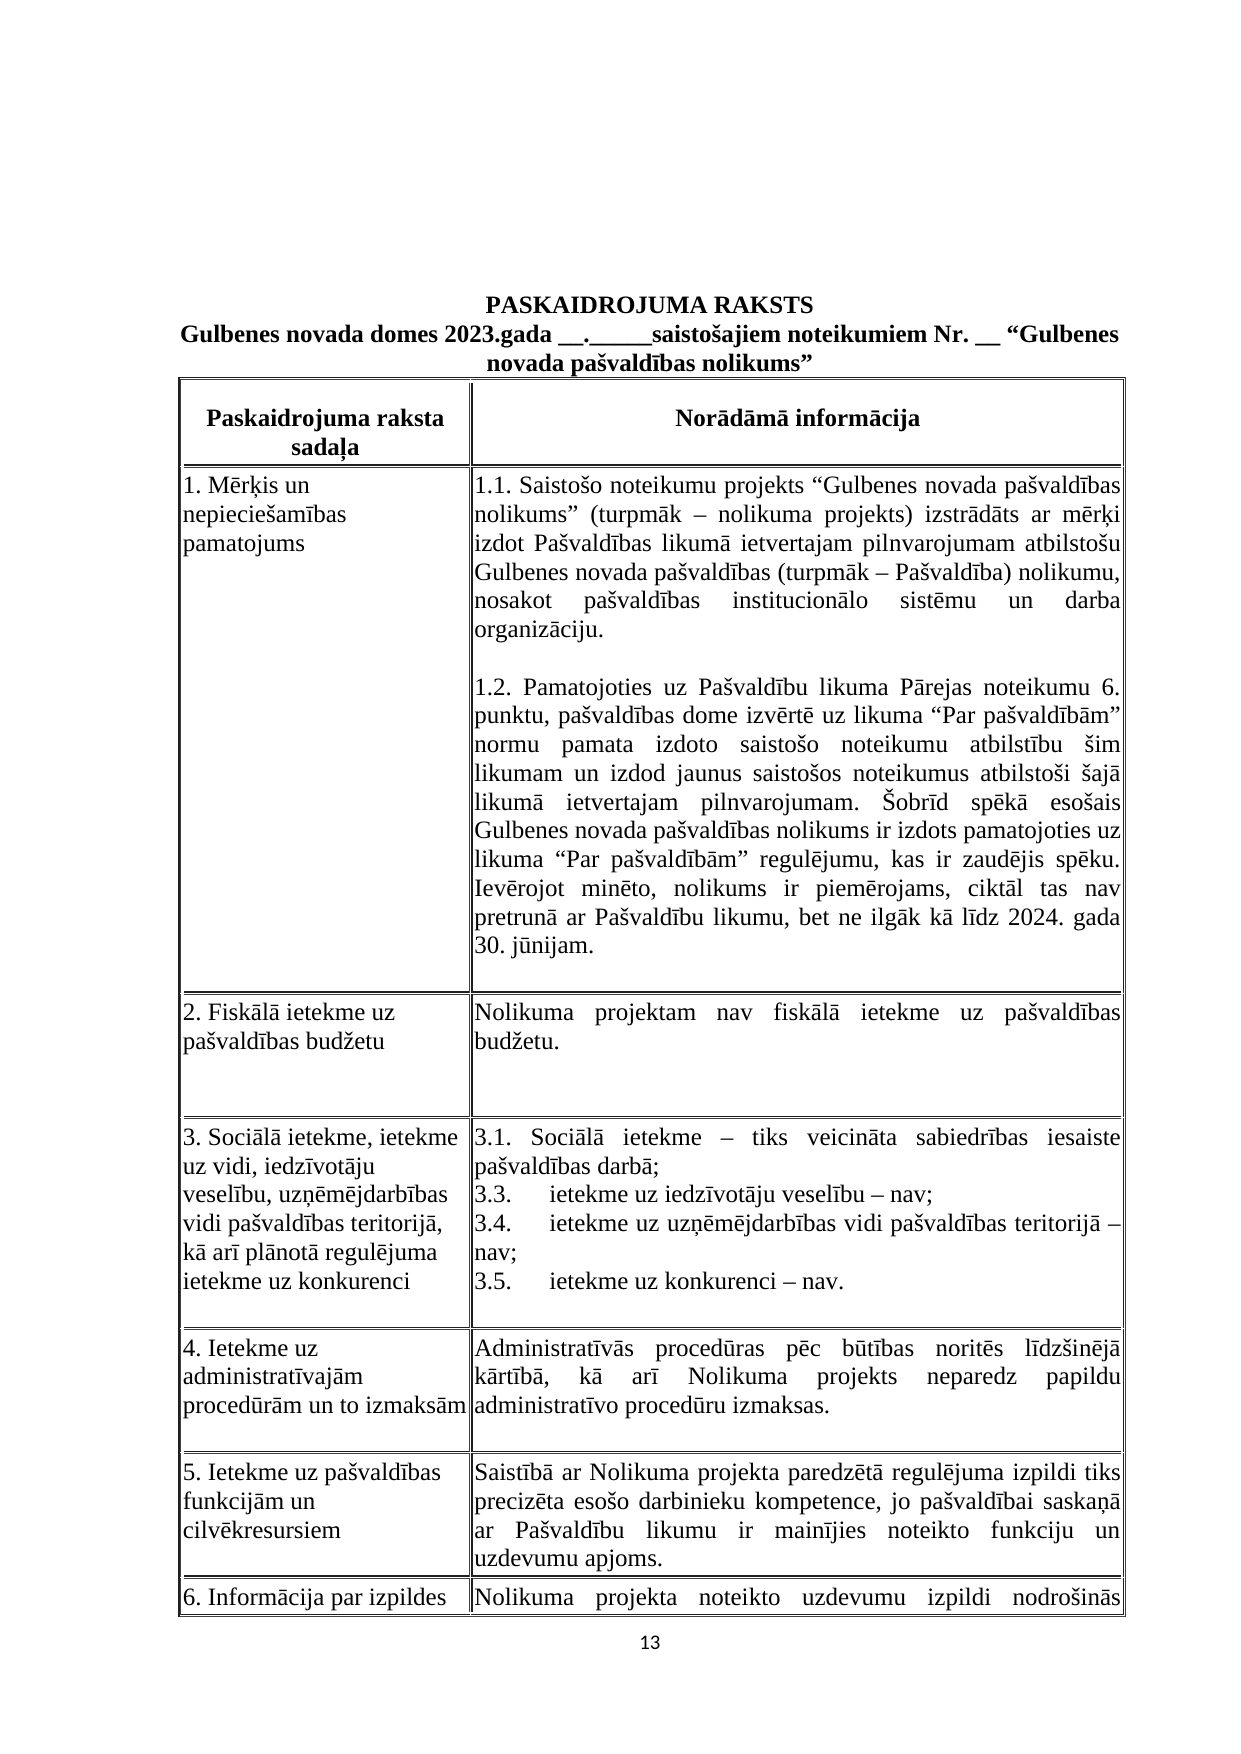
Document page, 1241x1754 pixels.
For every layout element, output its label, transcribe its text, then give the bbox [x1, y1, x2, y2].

table_cell 5. Ietekme uz pašvaldības funkcijām un cilvēkresursiem [180, 1451, 471, 1575]
table_header Paskaidrojuma raksta sadaļa [180, 378, 471, 464]
table_cell Nolikuma projektam nav fiskālā ietekme uz pašvaldības budžetu. [473, 991, 1123, 1116]
table_cell 2. Fiskālā ietekme uz pašvaldības budžetu [181, 991, 469, 1116]
table_cell 3. Sociālā ietekme, ietekme uz vidi, iedzīvotāju veselību, uzņēmējdarbības vidi pašvaldības teritorijā, kā arī plānotā regulējuma ietekme uz konkurenci [180, 1116, 471, 1326]
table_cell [181, 1575, 471, 1613]
table_cell 1. Mērķis un nepieciešamības pamatojums [181, 464, 469, 991]
table_cell Saistībā ar Nolikuma projekta paredzētā regulējuma izpildi tiks precizēta esošo darbinieku kompetence, jo pašvaldībai saskaņā ar Pašvaldību likumu ir mainījies noteikto funkciju un uzdevumu apjoms. [471, 1451, 1124, 1575]
text Gulbenes novada domes 2023.gada __._____saistošajiem noteikumiem Nr. __ “Gulbenes novada pašvaldības nolikums” [177, 319, 1122, 377]
table_cell 4. Ietekme uz administratīvajām procedūrām un to izmaksām [181, 1326, 469, 1451]
table_header Norādāmā informācija [471, 380, 1123, 464]
table_cell 3.1. Sociālā ietekme – tiks veicināta sabiedrības iesaiste pašvaldības darbā; 3.3. ietekme uz iedzīvotāju veselību – nav; 3.4. ietekme uz uzņēmējdarbības vidi pašvaldības teritorijā – nav; 3.5. ietekme uz konkurenci – nav. [471, 1116, 1124, 1326]
table_cell Administratīvās procedūras pēc būtības noritēs līdzšinējā kārtībā, kā arī Nolikuma projekts neparedz papildu administratīvo procedūru izmaksas. [473, 1326, 1123, 1451]
table_cell 1.1. Saistošo noteikumu projekts “Gulbenes novada pašvaldības nolikums” (turpmāk – nolikuma projekts) izstrādāts ar mērķi izdot Pašvaldības likumā ietvertajam pilnvarojumam atbilstošu Gulbenes novada pašvaldības (turpmāk – Pašvaldība) nolikumu, nosakot pašvaldības institucionālo sistēmu un darba organizāciju. 1.2. Pamatojoties uz Pašvaldību likuma Pārejas noteikumu 6. punktu, pašvaldības dome izvērtē uz likuma “Par pašvaldībām” normu pamata izdoto saistošo noteikumu atbilstību šim likumam un izdod jaunus saistošos noteikumus atbilstoši šajā likumā ietvertajam pilnvarojumam. Šobrīd spēkā esošais Gulbenes novada pašvaldības nolikums ir izdots pamatojoties uz likuma “Par pašvaldībām” regulējumu, kas ir zaudējis spēku. Ievērojot minēto, nolikums ir piemērojams, ciktāl tas nav pretrunā ar Pašvaldību likumu, bet ne ilgāk kā līdz 2024. gada 30. jūnijam. [473, 464, 1123, 991]
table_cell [471, 1575, 1123, 1613]
text PASKAIDROJUMA RAKSTS [177, 291, 1122, 319]
